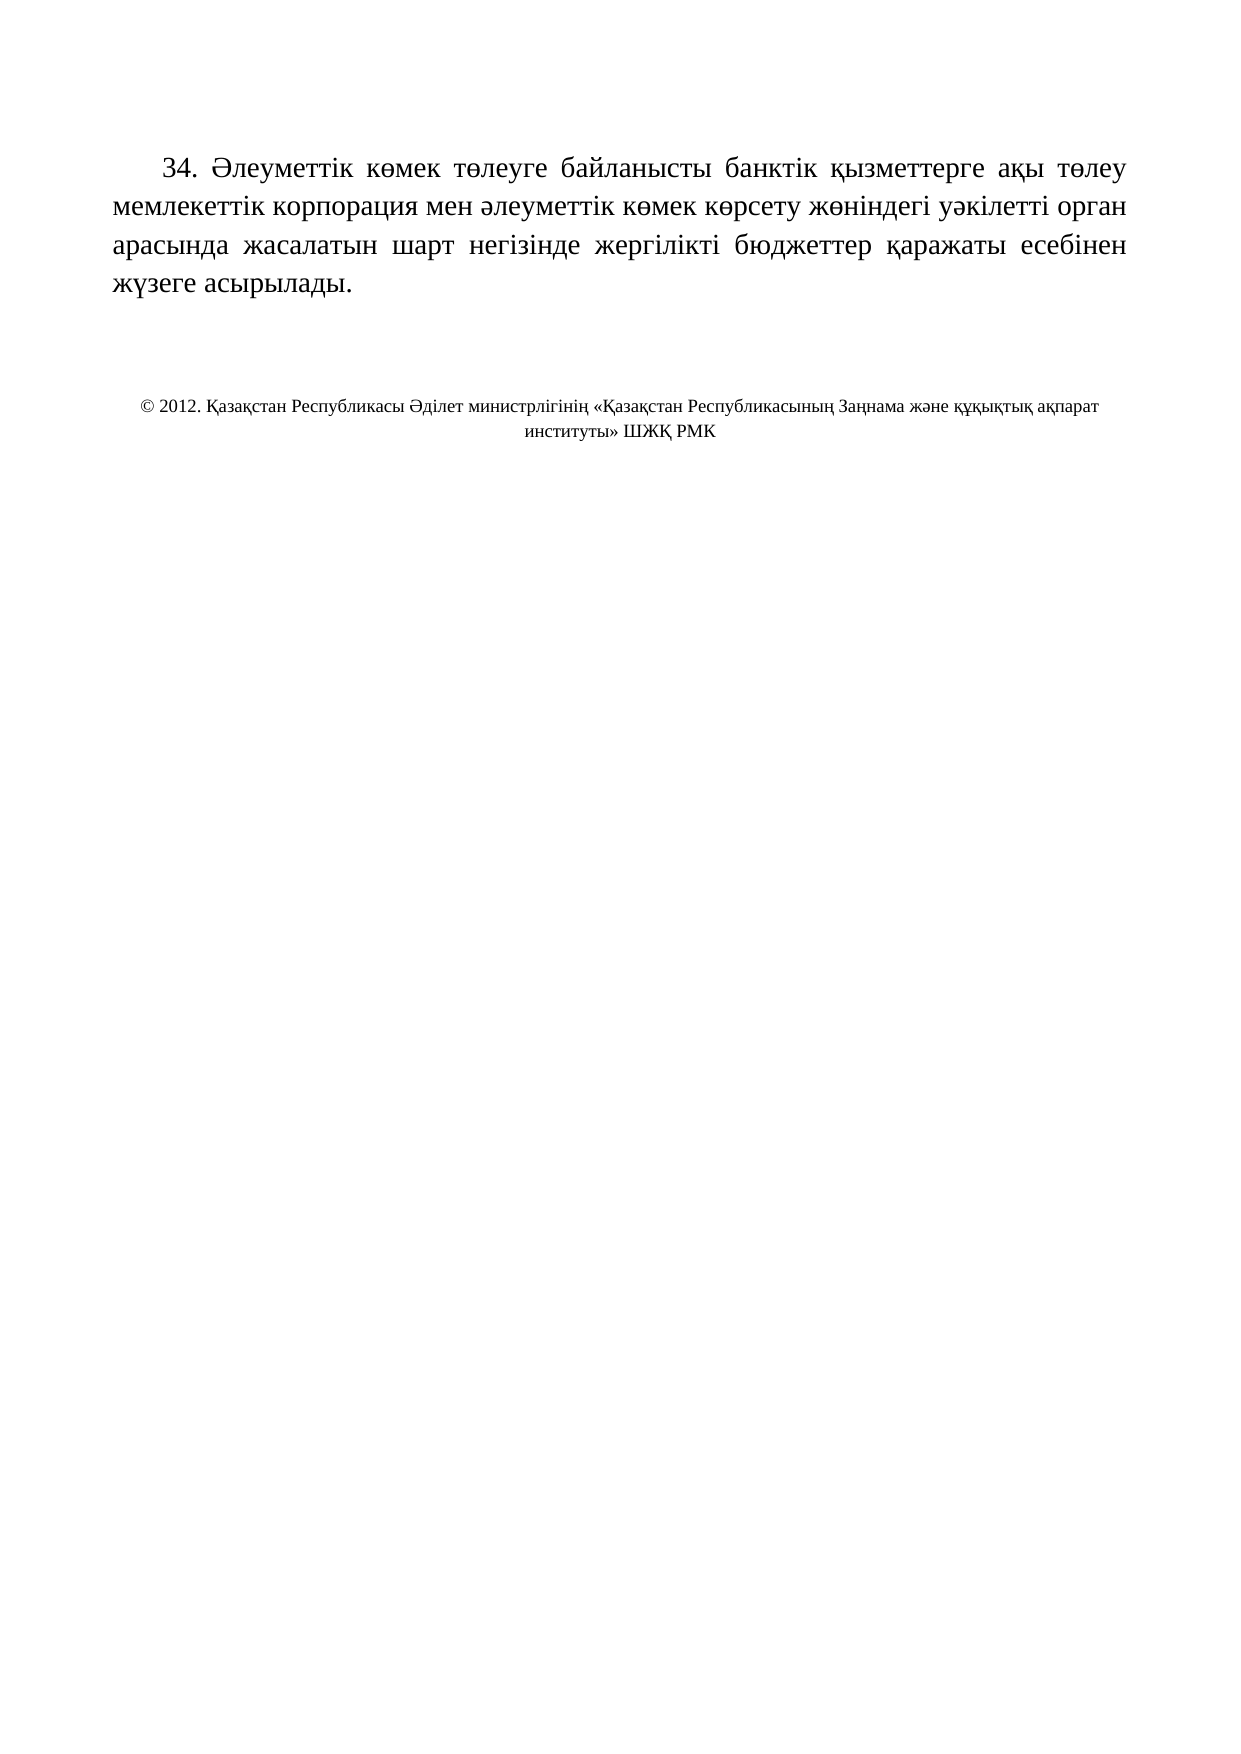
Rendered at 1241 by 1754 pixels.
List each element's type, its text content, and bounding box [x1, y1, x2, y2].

text © 2012. Қазақстан Республикасы Әділет министрлігінің «Қазақстан Республикасының Заңнама және құқықтық ақпарат институты» ШЖҚ РМК [112, 395, 1128, 441]
text 34. Әлеуметтік көмек төлеуге байланысты банктік қызметтерге ақы төлеу мемлекеттік корпорация мен әлеуметтік көмек көрсету жөніндегі уәкілетті орган арасында жасалатын шарт негізінде жергілікті бюджеттер қаражаты есебінен жүзеге асырылады. [112, 150, 1128, 299]
